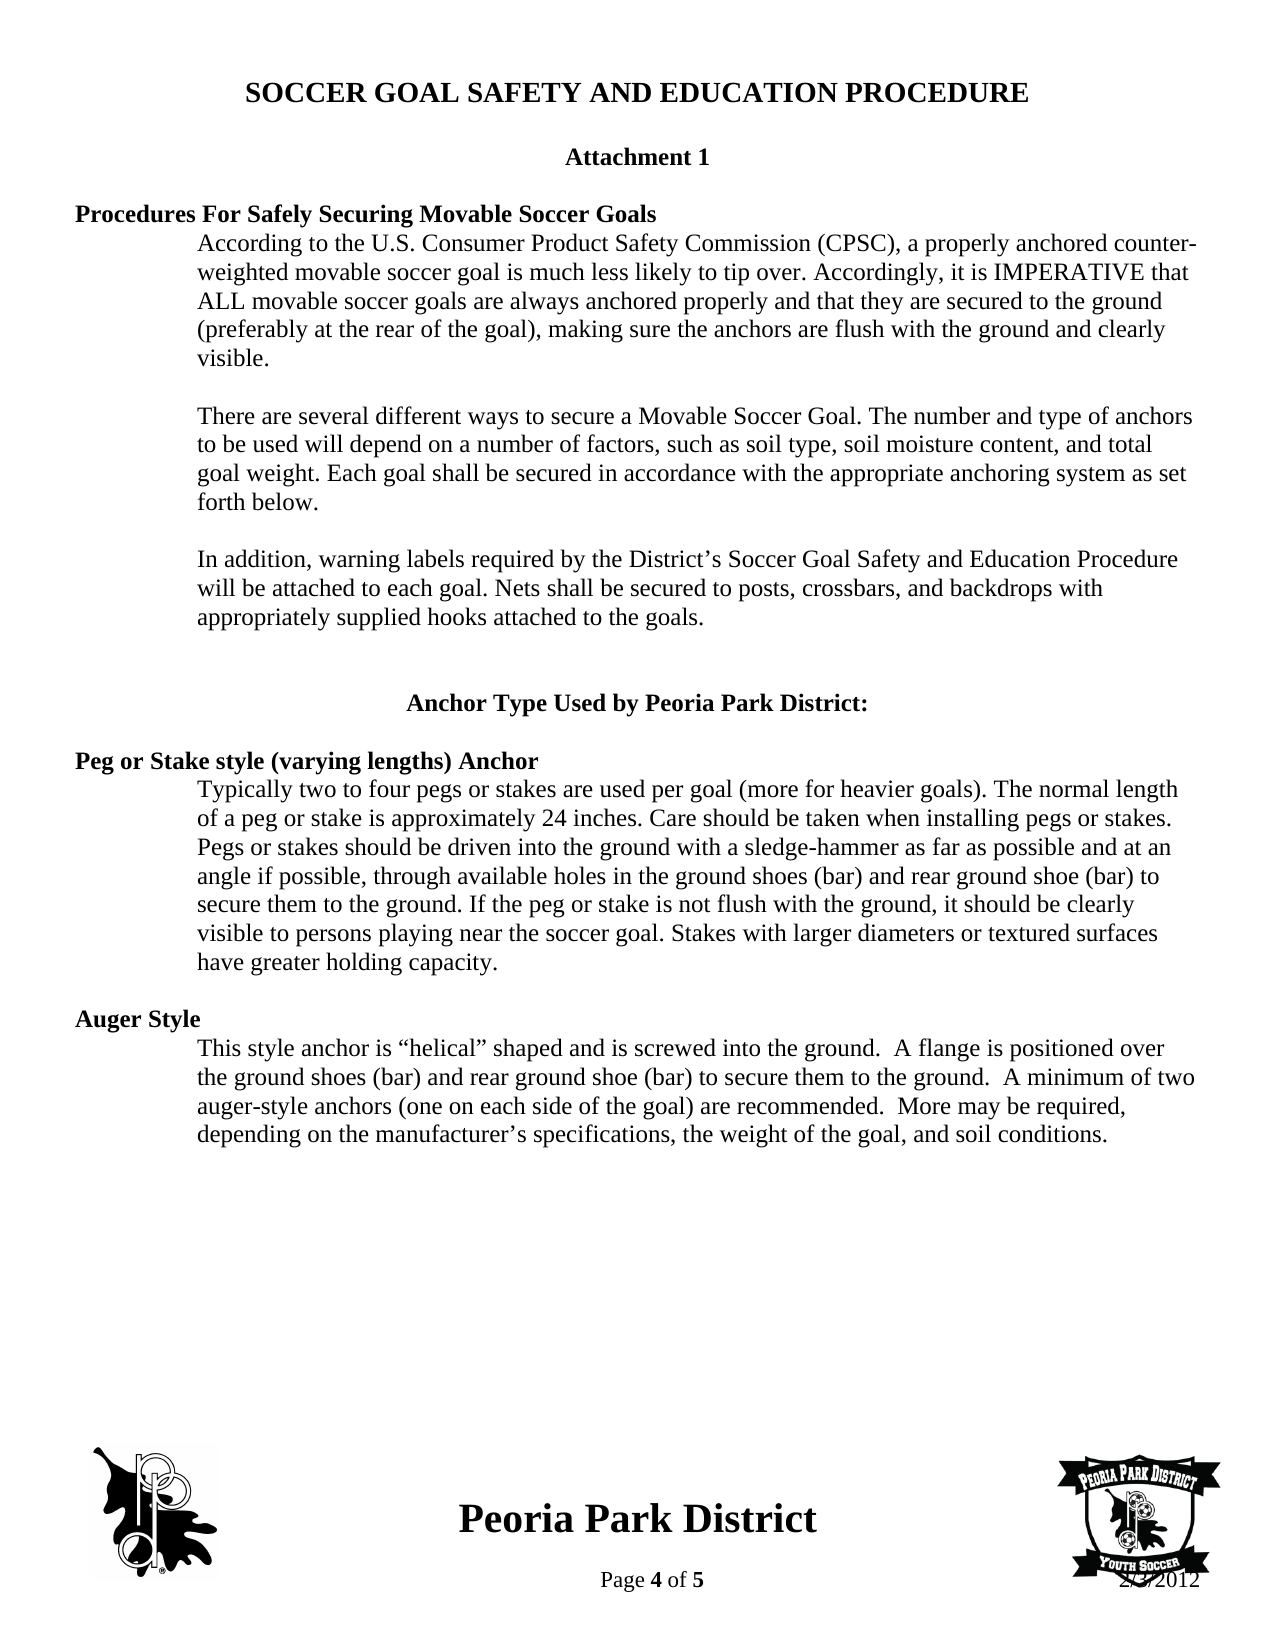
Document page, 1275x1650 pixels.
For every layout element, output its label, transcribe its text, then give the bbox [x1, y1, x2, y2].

text Peoria Park District [75, 1493, 1200, 1541]
text Anchor Type Used by Peoria Park District: [75, 688, 1200, 717]
text According to the U.S. Consumer Product Safety Commission (CPSC), a properly anchored counter-weighted movable soccer goal is much less likely to tip over. Accordingly, it is IMPERATIVE that ALL movable soccer goals are always anchored properly and that they are secured to the ground (preferably at the rear of the goal), making sure the anchors are flush with the ground and clearly visible. [197, 228, 1200, 372]
text There are several different ways to secure a Movable Soccer Goal. The number and type of anchors to be used will depend on a number of factors, such as soil type, soil moisture content, and total goal weight. Each goal shall be secured in accordance with the appropriate anchoring system as set forth below. [197, 401, 1200, 516]
text Typically two to four pegs or stakes are used per goal (more for heavier goals). The normal length of a peg or stake is approximately 24 inches. Care should be taken when installing pegs or stakes. Pegs or stakes should be driven into the ground with a sledge-hammer as far as possible and at an angle if possible, through available holes in the ground shoes (bar) and rear ground shoe (bar) to secure them to the ground. If the peg or stake is not flush with the ground, it should be clearly visible to persons playing near the soccer goal. Stakes with larger diameters or textured surfaces have greater holding capacity. [197, 774, 1200, 976]
text SOCCER GOAL SAFETY AND EDUCATION PROCEDURE [75, 75, 1200, 108]
text Attachment 1 [75, 142, 1200, 171]
picture [1046, 1443, 1236, 1598]
text Peg or Stake style (varying lengths) Anchor [75, 746, 1200, 774]
text Auger Style [75, 1004, 1200, 1033]
picture [89, 1443, 219, 1493]
text Procedures For Safely Securing Movable Soccer Goals [75, 199, 1200, 228]
picture [89, 1541, 219, 1581]
text In addition, warning labels required by the District’s Soccer Goal Safety and Education Procedure will be attached to each goal. Nets shall be secured to posts, crossbars, and backdrops with appropriately supplied hooks attached to the goals. [197, 544, 1200, 631]
text This style anchor is “helical” shaped and is screwed into the ground. A flange is positioned over the ground shoes (bar) and rear ground shoe (bar) to secure them to the ground. A minimum of two auger-style anchors (one on each side of the goal) are recommended. More may be required, depending on the manufacturer’s specifications, the weight of the goal, and soil conditions. [197, 1033, 1200, 1148]
